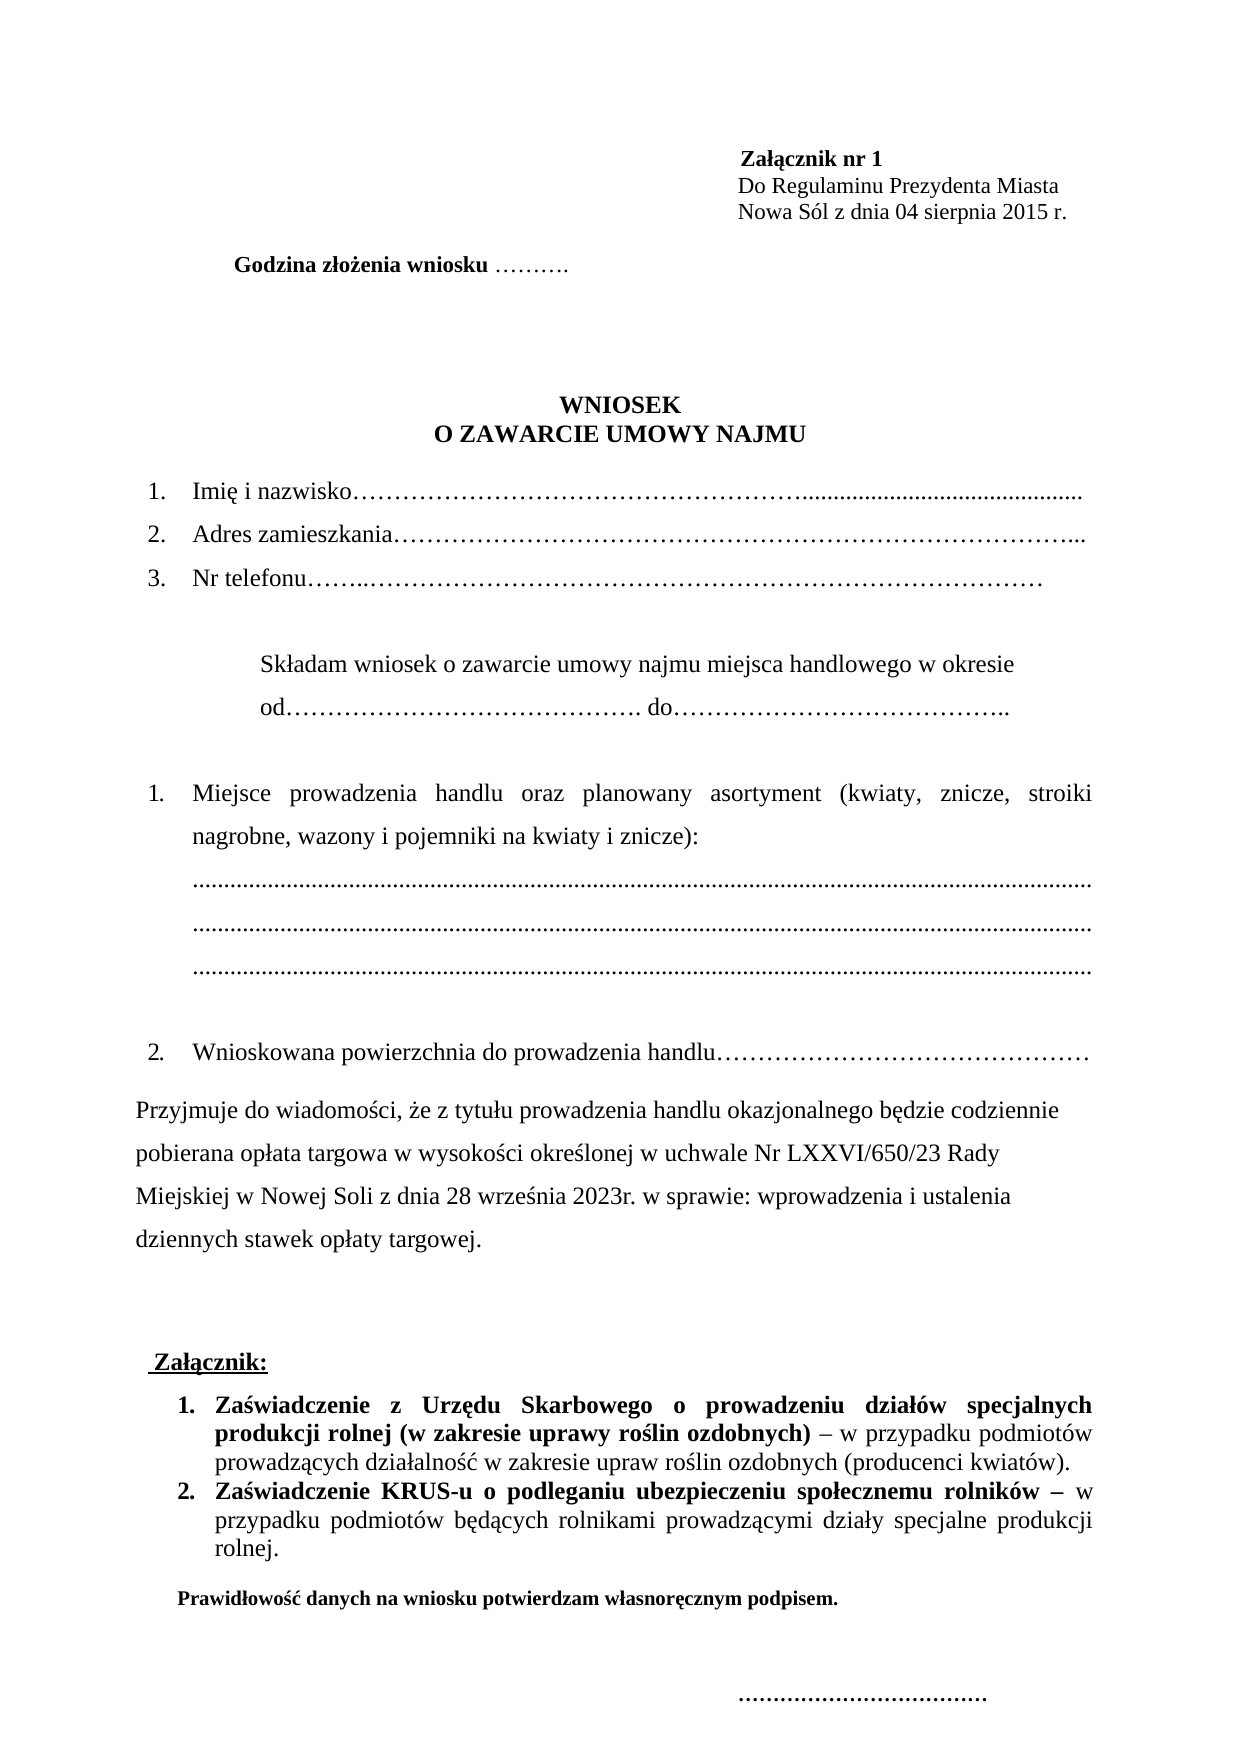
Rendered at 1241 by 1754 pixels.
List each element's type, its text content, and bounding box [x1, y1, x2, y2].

text 2. Adres zamieszkania………………………………………………………………………... [147, 519, 1105, 548]
text Do Regulaminu Prezydenta Miasta Nowa Sól z dnia 04 sierpnia 2015 r. [738, 172, 1105, 225]
text Godzina złożenia wniosku ………. [234, 251, 1105, 277]
text Prawidłowość danych na wniosku potwierdzam własnoręcznym podpisem. [177, 1586, 1105, 1610]
text ……………………………… [738, 1682, 1105, 1706]
list Miejsce prowadzenia handlu oraz planowany asortyment (kwiaty, znicze, stroiki nagrobne, wazony i pojemniki na kwiaty i znicze): [147, 778, 1092, 850]
text 1. Imię i nazwisko………………………………………………............................................. [147, 476, 1105, 505]
text Załącznik nr 1 [740, 145, 1105, 172]
text Załącznik: [147, 1347, 1105, 1375]
list Zaświadczenie KRUS-u o podleganiu ubezpieczeniu społecznemu rolników – w przypadku podmiotów będących rolnikami prowadzącymi działy specjalne produkcji rolnej. [177, 1476, 1093, 1562]
text ................................................................................................................................................ [192, 864, 1105, 893]
text O ZAWARCIE UMOWY NAJMU [432, 419, 808, 447]
text ................................................................................................................................................ [192, 908, 1105, 936]
subtitle Przyjmuje do wiadomości, że z tytułu prowadzenia handlu okazjonalnego będzie codziennie pobierana opłata targowa w wysokości określonej w uchwale Nr LXXVI/650/23 Rady Miejskiej w Nowej Soli z dnia 28 września 2023r. w sprawie: wprowadzenia i ustalenia dziennych stawek opłaty targowej. [135, 1095, 1092, 1253]
list Wnioskowana powierzchnia do prowadzenia handlu……………………………………… [147, 1037, 1105, 1066]
text ................................................................................................................................................ [192, 951, 1105, 979]
text 3. Nr telefonu……..……………………………………………………………………… [147, 563, 1105, 591]
list Zaświadczenie z Urzędu Skarbowego o prowadzeniu działów specjalnych produkcji rolnej (w zakresie uprawy roślin ozdobnych) – w przypadku podmiotów prowadzących działalność w zakresie upraw roślin ozdobnych (producenci kwiatów). [177, 1390, 1093, 1476]
text Składam wniosek o zawarcie umowy najmu miejsca handlowego w okresie od……………………………………. do………………………………….. [260, 649, 1016, 721]
text WNIOSEK [432, 390, 808, 419]
